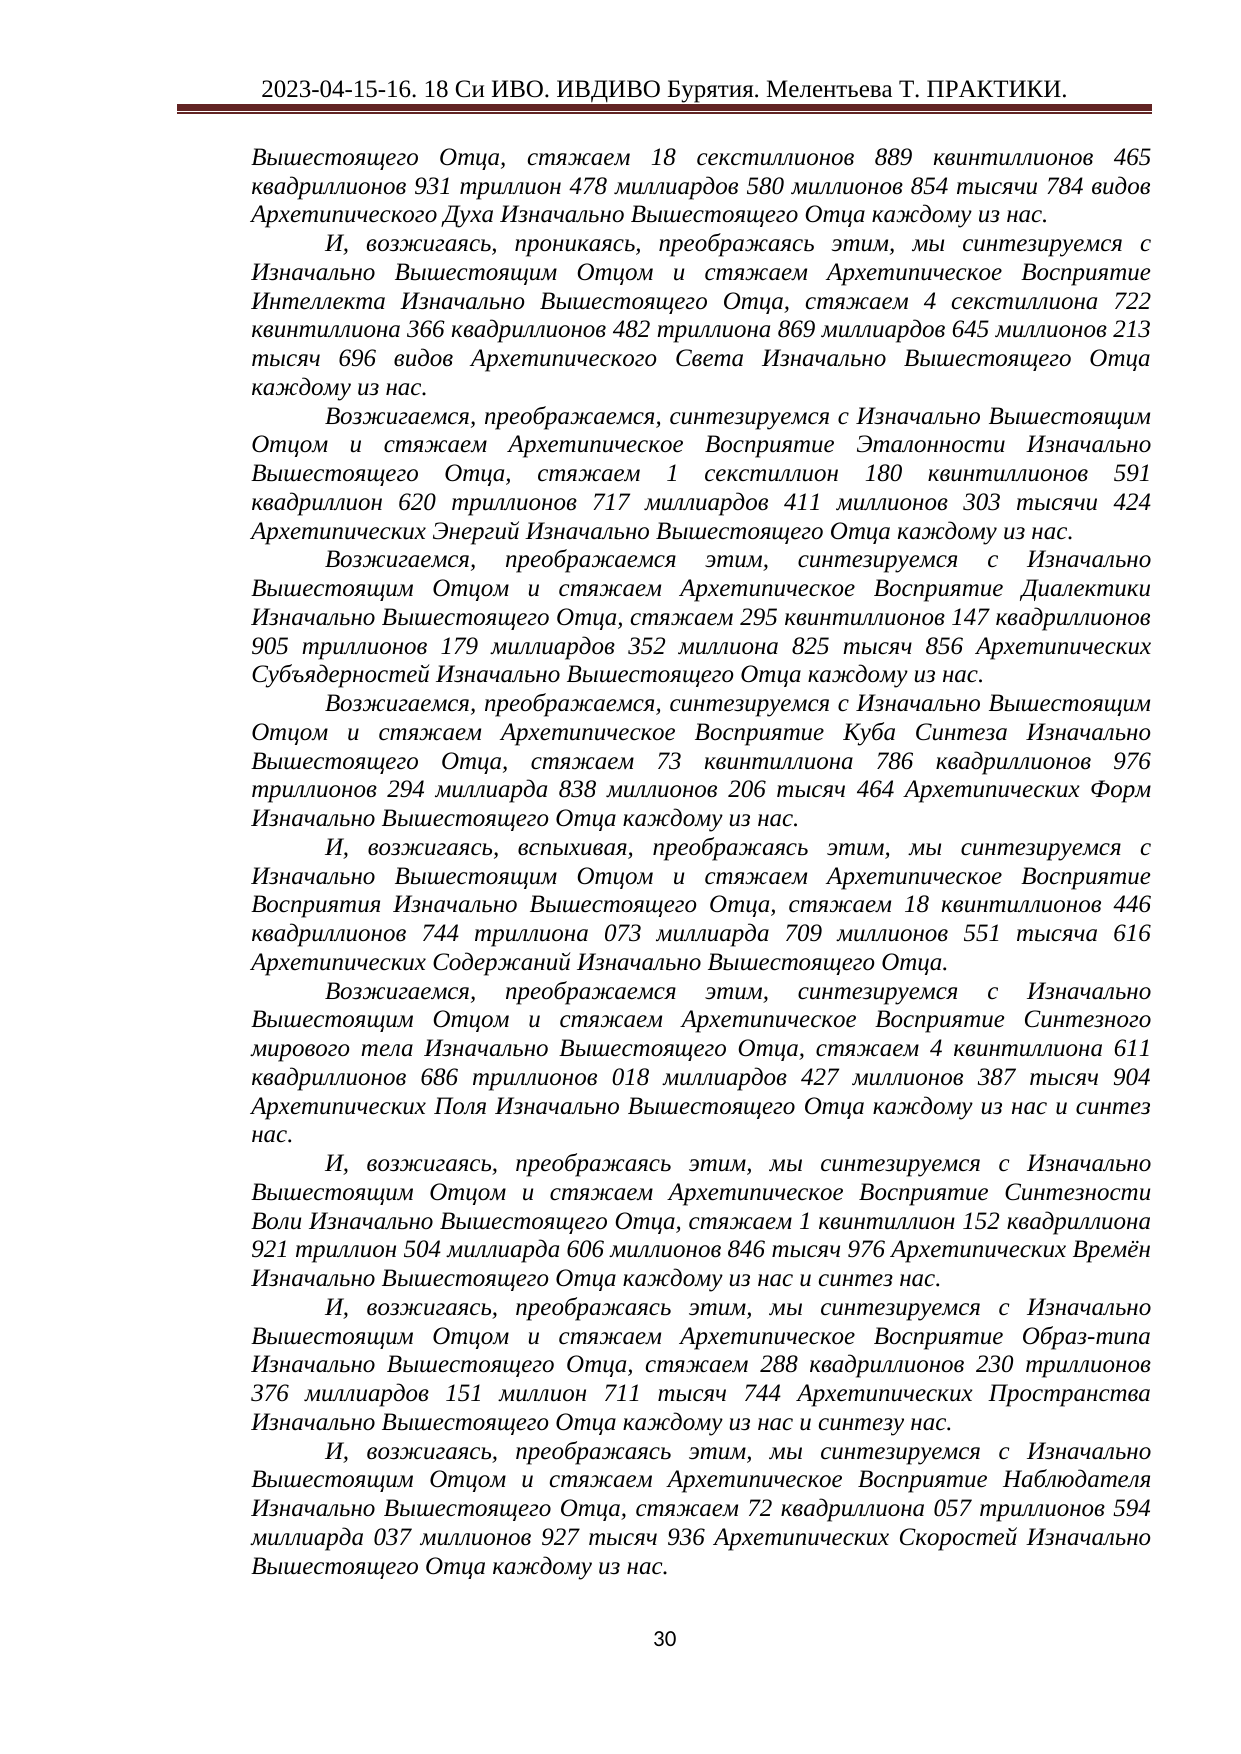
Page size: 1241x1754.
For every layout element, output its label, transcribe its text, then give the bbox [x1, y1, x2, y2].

text Возжигаемся, преображаемся, синтезируемся с Изначально Вышестоящим Отцом и стяжаем Архетипическое Восприятие Эталонности Изначально Вышестоящего Отца, стяжаем 1 секстиллион 180 квинтиллионов 591 квадриллион 620 триллионов 717 миллиардов 411 миллионов 303 тысячи 424 Архетипических Энергий Изначально Вышестоящего Отца каждому из нас. [251, 401, 1152, 544]
text И, возжигаясь, проникаясь, преображаясь этим, мы синтезируемся с Изначально Вышестоящим Отцом и стяжаем Архетипическое Восприятие Интеллекта Изначально Вышестоящего Отца, стяжаем 4 секстиллиона 722 квинтиллиона 366 квадриллионов 482 триллиона 869 миллиардов 645 миллионов 213 тысяч 696 видов Архетипического Света Изначально Вышестоящего Отца каждому из нас. [251, 228, 1152, 401]
text И, возжигаясь, вспыхивая, преображаясь этим, мы синтезируемся с Изначально Вышестоящим Отцом и стяжаем Архетипическое Восприятие Восприятия Изначально Вышестоящего Отца, стяжаем 18 квинтиллионов 446 квадриллионов 744 триллиона 073 миллиарда 709 миллионов 551 тысяча 616 Архетипических Содержаний Изначально Вышестоящего Отца. [251, 832, 1152, 976]
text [251, 142, 1152, 228]
text Возжигаемся, преображаемся этим, синтезируемся с Изначально Вышестоящим Отцом и стяжаем Архетипическое Восприятие Диалектики Изначально Вышестоящего Отца, стяжаем 295 квинтиллионов 147 квадриллионов 905 триллионов 179 миллиардов 352 миллиона 825 тысяч 856 Архетипических Субъядерностей Изначально Вышестоящего Отца каждому из нас. [251, 544, 1152, 688]
text И, возжигаясь, преображаясь этим, мы синтезируемся с Изначально Вышестоящим Отцом и стяжаем Архетипическое Восприятие Синтезности Воли Изначально Вышестоящего Отца, стяжаем 1 квинтиллион 152 квадриллиона 921 триллион 504 миллиарда 606 миллионов 846 тысяч 976 Архетипических Времён Изначально Вышестоящего Отца каждому из нас и синтез нас. [251, 1148, 1152, 1292]
text И, возжигаясь, преображаясь этим, мы синтезируемся с Изначально Вышестоящим Отцом и стяжаем Архетипическое Восприятие Образ-типа Изначально Вышестоящего Отца, стяжаем 288 квадриллионов 230 триллионов 376 миллиардов 151 миллион 711 тысяч 744 Архетипических Пространства Изначально Вышестоящего Отца каждому из нас и синтезу нас. [251, 1292, 1152, 1436]
text И, возжигаясь, преображаясь этим, мы синтезируемся с Изначально Вышестоящим Отцом и стяжаем Архетипическое Восприятие Наблюдателя Изначально Вышестоящего Отца, стяжаем 72 квадриллиона 057 триллионов 594 миллиарда 037 миллионов 927 тысяч 936 Архетипических Скоростей Изначально Вышестоящего Отца каждому из нас. [251, 1436, 1152, 1579]
text Возжигаемся, преображаемся этим, синтезируемся с Изначально Вышестоящим Отцом и стяжаем Архетипическое Восприятие Синтезного мирового тела Изначально Вышестоящего Отца, стяжаем 4 квинтиллиона 611 квадриллионов 686 триллионов 018 миллиардов 427 миллионов 387 тысяч 904 Архетипических Поля Изначально Вышестоящего Отца каждому из нас и синтез нас. [251, 976, 1152, 1148]
text Возжигаемся, преображаемся, синтезируемся с Изначально Вышестоящим Отцом и стяжаем Архетипическое Восприятие Куба Синтеза Изначально Вышестоящего Отца, стяжаем 73 квинтиллиона 786 квадриллионов 976 триллионов 294 миллиарда 838 миллионов 206 тысяч 464 Архетипических Форм Изначально Вышестоящего Отца каждому из нас. [251, 688, 1152, 832]
